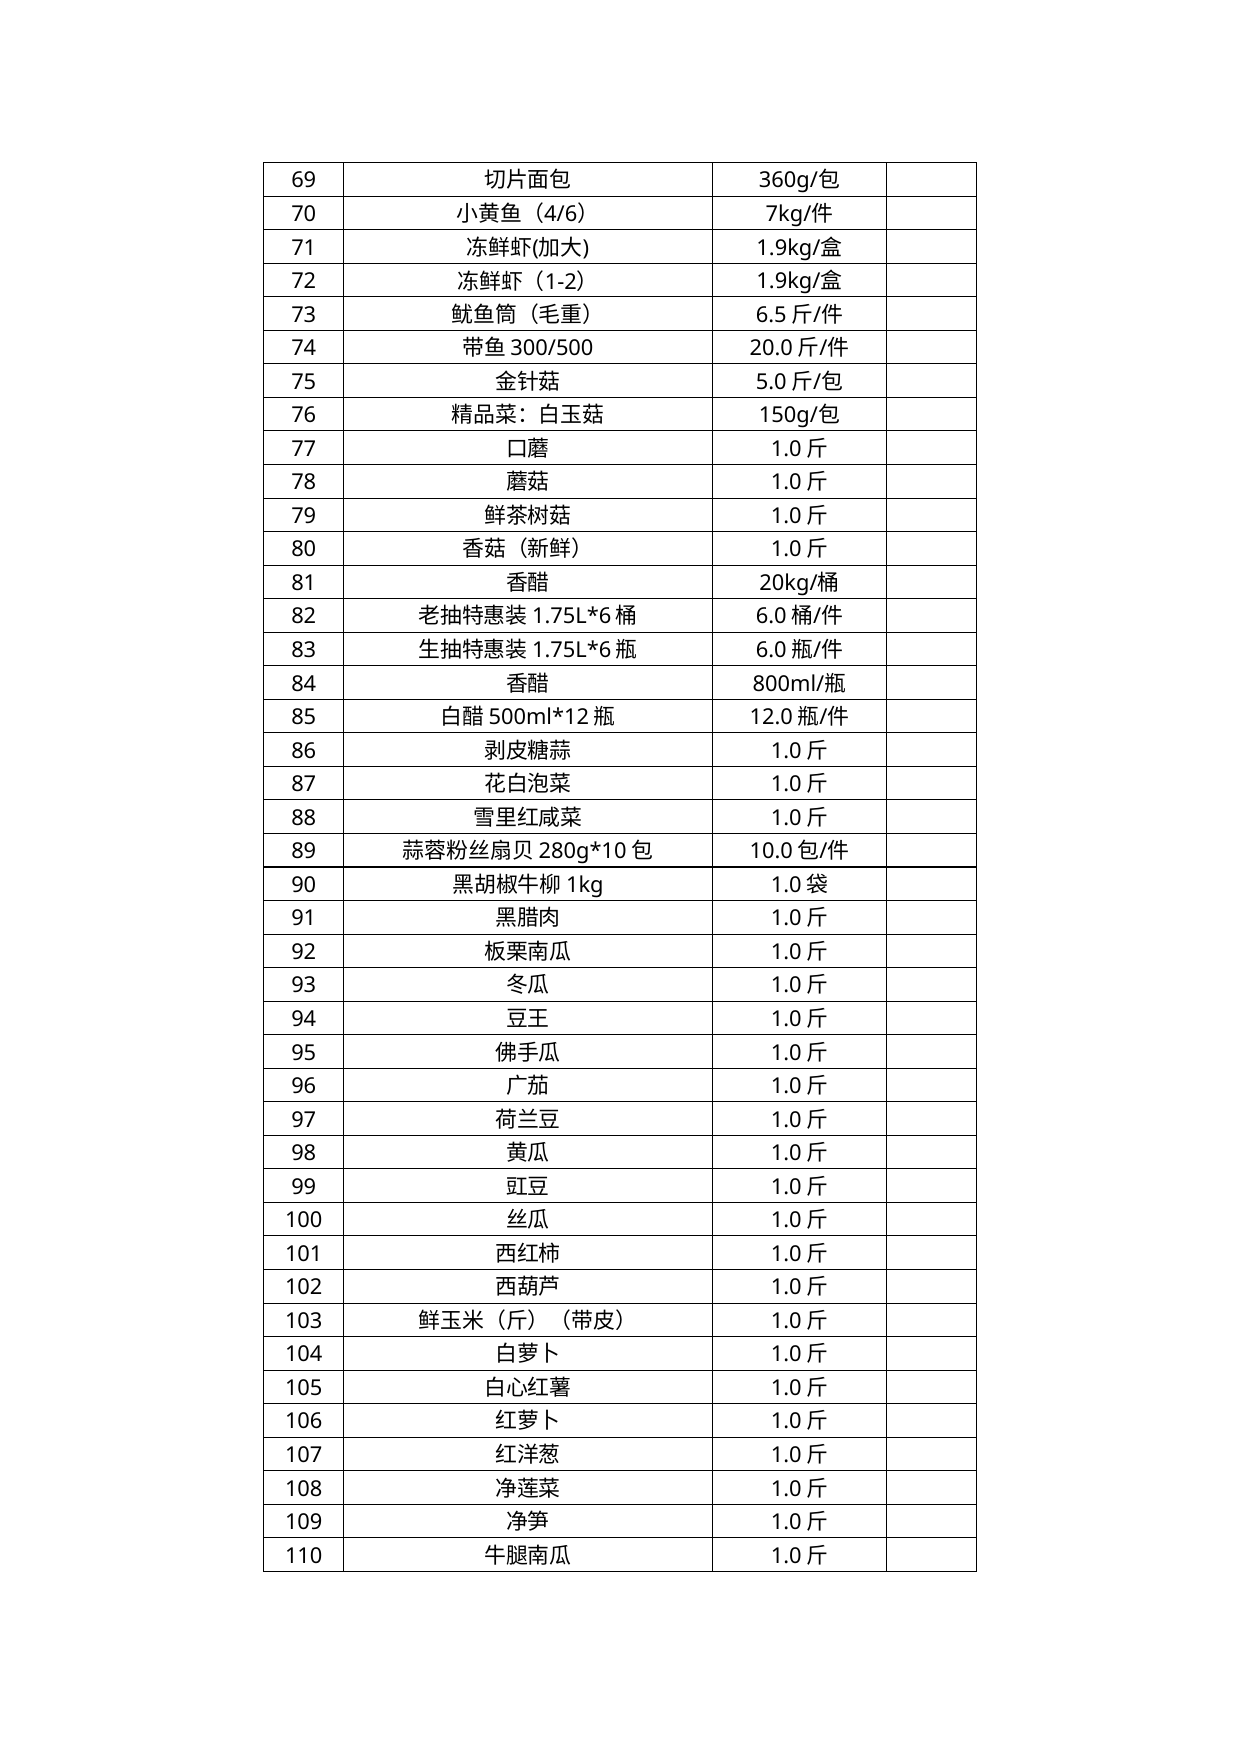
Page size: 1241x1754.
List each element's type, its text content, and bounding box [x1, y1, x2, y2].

table_cell 82 [264, 599, 343, 632]
table_cell 冻鲜虾(加大) [344, 230, 712, 263]
table_cell [887, 800, 976, 833]
table_cell 77 [264, 431, 343, 464]
table_cell 79 [264, 499, 343, 531]
table_cell 牛腿南瓜 [344, 1538, 712, 1571]
table_cell 70 [264, 197, 343, 229]
table_cell [887, 1002, 976, 1034]
table_cell 荷兰豆 [344, 1102, 712, 1135]
table_cell 90 [264, 868, 343, 900]
table_cell 1.0斤 [713, 1270, 886, 1302]
table_cell 106 [264, 1404, 343, 1437]
table_cell 佛手瓜 [344, 1035, 712, 1068]
table_cell 老抽特惠装1.75L*6桶 [344, 599, 712, 632]
table_cell 84 [264, 666, 343, 699]
table_cell 鲜玉米（斤）（带皮） [344, 1304, 712, 1336]
table_cell [887, 1337, 976, 1369]
table_cell 1.0斤 [713, 968, 886, 1001]
table_cell [887, 1471, 976, 1504]
table_cell 1.0斤 [713, 1136, 886, 1168]
table_cell 生抽特惠装1.75L*6瓶 [344, 633, 712, 665]
table_cell [887, 230, 976, 263]
table_cell 110 [264, 1538, 343, 1571]
table_cell 1.9kg/盒 [713, 230, 886, 263]
table_cell 69 [264, 163, 343, 196]
table_cell 冻鲜虾（1-2） [344, 264, 712, 296]
table_cell 1.0斤 [713, 1438, 886, 1470]
table_cell 88 [264, 800, 343, 833]
table_cell 6.0瓶/件 [713, 633, 886, 665]
table_cell [887, 733, 976, 766]
table_cell 花白泡菜 [344, 767, 712, 799]
table_cell 20.0斤/件 [713, 331, 886, 363]
table_cell 360g/包 [713, 163, 886, 196]
table_cell 黄瓜 [344, 1136, 712, 1168]
table_cell 1.0斤 [713, 465, 886, 497]
table_cell [887, 465, 976, 497]
table_cell [887, 364, 976, 397]
table_cell 1.0斤 [713, 532, 886, 564]
table_cell 102 [264, 1270, 343, 1302]
table_cell [887, 1270, 976, 1302]
table_cell 香菇（新鲜） [344, 532, 712, 564]
table_cell 6.5斤/件 [713, 297, 886, 330]
table_cell 鱿鱼筒（毛重） [344, 297, 712, 330]
table_cell 冬瓜 [344, 968, 712, 1001]
table_cell 96 [264, 1069, 343, 1101]
table_cell 103 [264, 1304, 343, 1336]
table_cell [887, 331, 976, 363]
table_cell 白萝卜 [344, 1337, 712, 1369]
table_cell [887, 1404, 976, 1437]
table_cell 蘑菇 [344, 465, 712, 497]
table_cell [887, 1203, 976, 1235]
table_cell [887, 163, 976, 196]
table_cell 红洋葱 [344, 1438, 712, 1470]
table_cell [887, 1304, 976, 1336]
table_cell 20kg/桶 [713, 566, 886, 598]
table_cell [887, 666, 976, 699]
table_cell 广茄 [344, 1069, 712, 1101]
table_cell 108 [264, 1471, 343, 1504]
table_cell 93 [264, 968, 343, 1001]
table_cell 1.0斤 [713, 800, 886, 833]
table_cell 1.0斤 [713, 1538, 886, 1571]
table_cell 净笋 [344, 1505, 712, 1537]
table_cell [887, 1438, 976, 1470]
table_cell 白醋500ml*12瓶 [344, 700, 712, 732]
table_cell [887, 599, 976, 632]
table_cell 白心红薯 [344, 1371, 712, 1403]
table_cell 1.0斤 [713, 499, 886, 531]
table_cell [887, 1102, 976, 1135]
table_cell 1.0斤 [713, 935, 886, 967]
table_cell [887, 398, 976, 430]
table_cell 红萝卜 [344, 1404, 712, 1437]
table_cell 1.0斤 [713, 901, 886, 933]
table_cell 香醋 [344, 566, 712, 598]
table_cell 89 [264, 834, 343, 866]
table_cell [887, 566, 976, 598]
table_cell [887, 1236, 976, 1269]
table_cell 5.0斤/包 [713, 364, 886, 397]
table_cell 1.0斤 [713, 1471, 886, 1504]
table_cell [887, 197, 976, 229]
table_cell 1.0袋 [713, 868, 886, 900]
table_cell [887, 1505, 976, 1537]
table_cell 香醋 [344, 666, 712, 699]
table_cell 小黄鱼（4/6） [344, 197, 712, 229]
table_cell 1.0斤 [713, 1337, 886, 1369]
table_cell 800ml/瓶 [713, 666, 886, 699]
table_cell 口蘑 [344, 431, 712, 464]
table_cell [887, 1035, 976, 1068]
table_cell [887, 1538, 976, 1571]
table_cell [887, 901, 976, 933]
table_cell 10.0包/件 [713, 834, 886, 866]
table_cell 1.0斤 [713, 431, 886, 464]
table_cell 107 [264, 1438, 343, 1470]
table_cell 豇豆 [344, 1169, 712, 1202]
table_cell 101 [264, 1236, 343, 1269]
table_cell [887, 935, 976, 967]
table_cell [887, 499, 976, 531]
table_cell 109 [264, 1505, 343, 1537]
table_cell 1.9kg/盒 [713, 264, 886, 296]
table_cell 91 [264, 901, 343, 933]
table_cell [887, 968, 976, 1001]
table_cell 92 [264, 935, 343, 967]
table_cell 1.0斤 [713, 1203, 886, 1235]
table_cell 1.0斤 [713, 1002, 886, 1034]
table_cell 1.0斤 [713, 1505, 886, 1537]
table_cell [887, 431, 976, 464]
table_cell [887, 1069, 976, 1101]
table_cell 6.0桶/件 [713, 599, 886, 632]
table_cell 85 [264, 700, 343, 732]
table_cell 99 [264, 1169, 343, 1202]
table_cell 1.0斤 [713, 1102, 886, 1135]
table_cell 1.0斤 [713, 1236, 886, 1269]
table_cell [887, 868, 976, 900]
table_cell [887, 532, 976, 564]
table_cell 73 [264, 297, 343, 330]
table_cell 西红柿 [344, 1236, 712, 1269]
table_cell [887, 767, 976, 799]
table_cell [887, 264, 976, 296]
table_cell 80 [264, 532, 343, 564]
table_cell 蒜蓉粉丝扇贝280g*10包 [344, 834, 712, 866]
table_cell 87 [264, 767, 343, 799]
table_cell 71 [264, 230, 343, 263]
table_cell 1.0斤 [713, 1035, 886, 1068]
table_cell 1.0斤 [713, 1371, 886, 1403]
table_cell 黑腊肉 [344, 901, 712, 933]
table_cell 西葫芦 [344, 1270, 712, 1302]
table_cell 78 [264, 465, 343, 497]
table_cell [887, 1136, 976, 1168]
table_cell 切片面包 [344, 163, 712, 196]
table_cell 83 [264, 633, 343, 665]
table_cell 黑胡椒牛柳1kg [344, 868, 712, 900]
table_cell 板栗南瓜 [344, 935, 712, 967]
table_cell [887, 834, 976, 866]
table_cell 150g/包 [713, 398, 886, 430]
table_cell 丝瓜 [344, 1203, 712, 1235]
table_cell 金针菇 [344, 364, 712, 397]
table_cell 鲜茶树菇 [344, 499, 712, 531]
table_cell 1.0斤 [713, 1169, 886, 1202]
table_cell 94 [264, 1002, 343, 1034]
table_cell 1.0斤 [713, 1069, 886, 1101]
table_cell 105 [264, 1371, 343, 1403]
table_cell 97 [264, 1102, 343, 1135]
table_cell 86 [264, 733, 343, 766]
table_cell 100 [264, 1203, 343, 1235]
table_cell 豆王 [344, 1002, 712, 1034]
table_cell 精品菜：白玉菇 [344, 398, 712, 430]
table_cell 1.0斤 [713, 1404, 886, 1437]
table_cell 98 [264, 1136, 343, 1168]
table_cell 带鱼300/500 [344, 331, 712, 363]
table_cell 104 [264, 1337, 343, 1369]
table_cell 76 [264, 398, 343, 430]
table_cell 72 [264, 264, 343, 296]
table_cell 75 [264, 364, 343, 397]
table_cell [887, 700, 976, 732]
table_cell [887, 633, 976, 665]
table_cell 剥皮糖蒜 [344, 733, 712, 766]
table_cell 81 [264, 566, 343, 598]
table_cell [887, 297, 976, 330]
table_cell 净莲菜 [344, 1471, 712, 1504]
table_cell 74 [264, 331, 343, 363]
table_cell [887, 1169, 976, 1202]
table_cell 雪里红咸菜 [344, 800, 712, 833]
table_cell 1.0斤 [713, 1304, 886, 1336]
table_cell 7kg/件 [713, 197, 886, 229]
table_cell [887, 1371, 976, 1403]
table_cell 12.0瓶/件 [713, 700, 886, 732]
table_cell 1.0斤 [713, 767, 886, 799]
table_cell 95 [264, 1035, 343, 1068]
table_cell 1.0斤 [713, 733, 886, 766]
